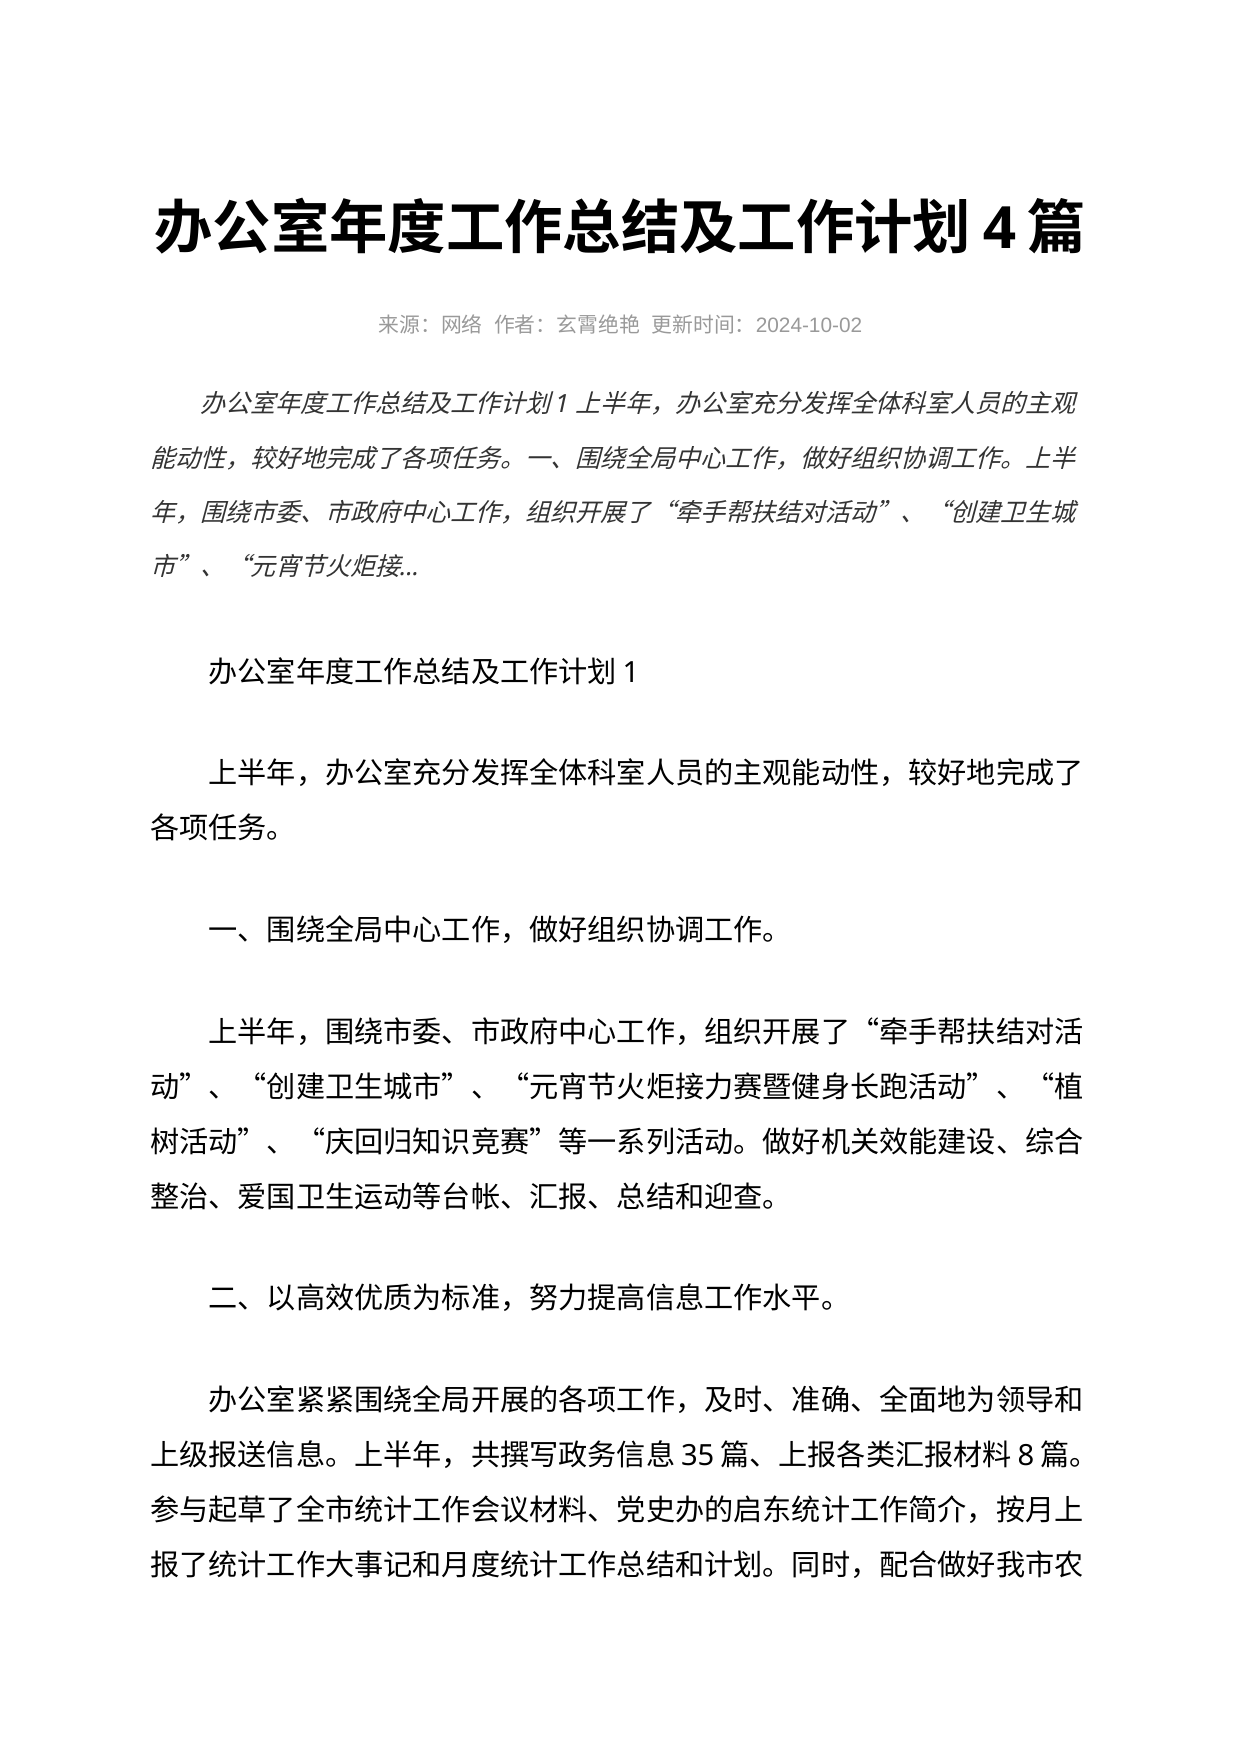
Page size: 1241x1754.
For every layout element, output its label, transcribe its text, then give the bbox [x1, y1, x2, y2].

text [150, 1377, 1090, 1584]
subtitle 办公室年度工作总结及工作计划4篇 [150, 181, 1090, 266]
text 来源：网络 作者：玄霄绝艳 更新时间：2024-10-02 [150, 313, 1090, 337]
text 上半年，围绕市委、市政府中心工作，组织开展了“牵手帮扶结对活动”、“创建卫生城市”、“元宵节火炬接力赛暨健身长跑活动”、“植树活动”、“庆回归知识竞赛”等一系列活动。做好机关效能建设、综合整治、爱国卫生运动等台帐、汇报、总结和迎查。 [150, 1008, 1090, 1216]
text 一、围绕全局中心工作，做好组织协调工作。 [150, 907, 1090, 949]
text 上半年，办公室充分发挥全体科室人员的主观能动性，较好地完成了各项任务。 [150, 750, 1090, 847]
text 办公室年度工作总结及工作计划1 上半年，办公室充分发挥全体科室人员的主观能动性，较好地完成了各项任务。一、围绕全局中心工作，做好组织协调工作。上半年，围绕市委、市政府中心工作，组织开展了“牵手帮扶结对活动”、“创建卫生城市”、“元宵节火炬接... [150, 384, 1090, 583]
text 二、以高效优质为标准，努力提高信息工作水平。 [150, 1275, 1090, 1317]
text 办公室年度工作总结及工作计划1 [150, 648, 1090, 691]
